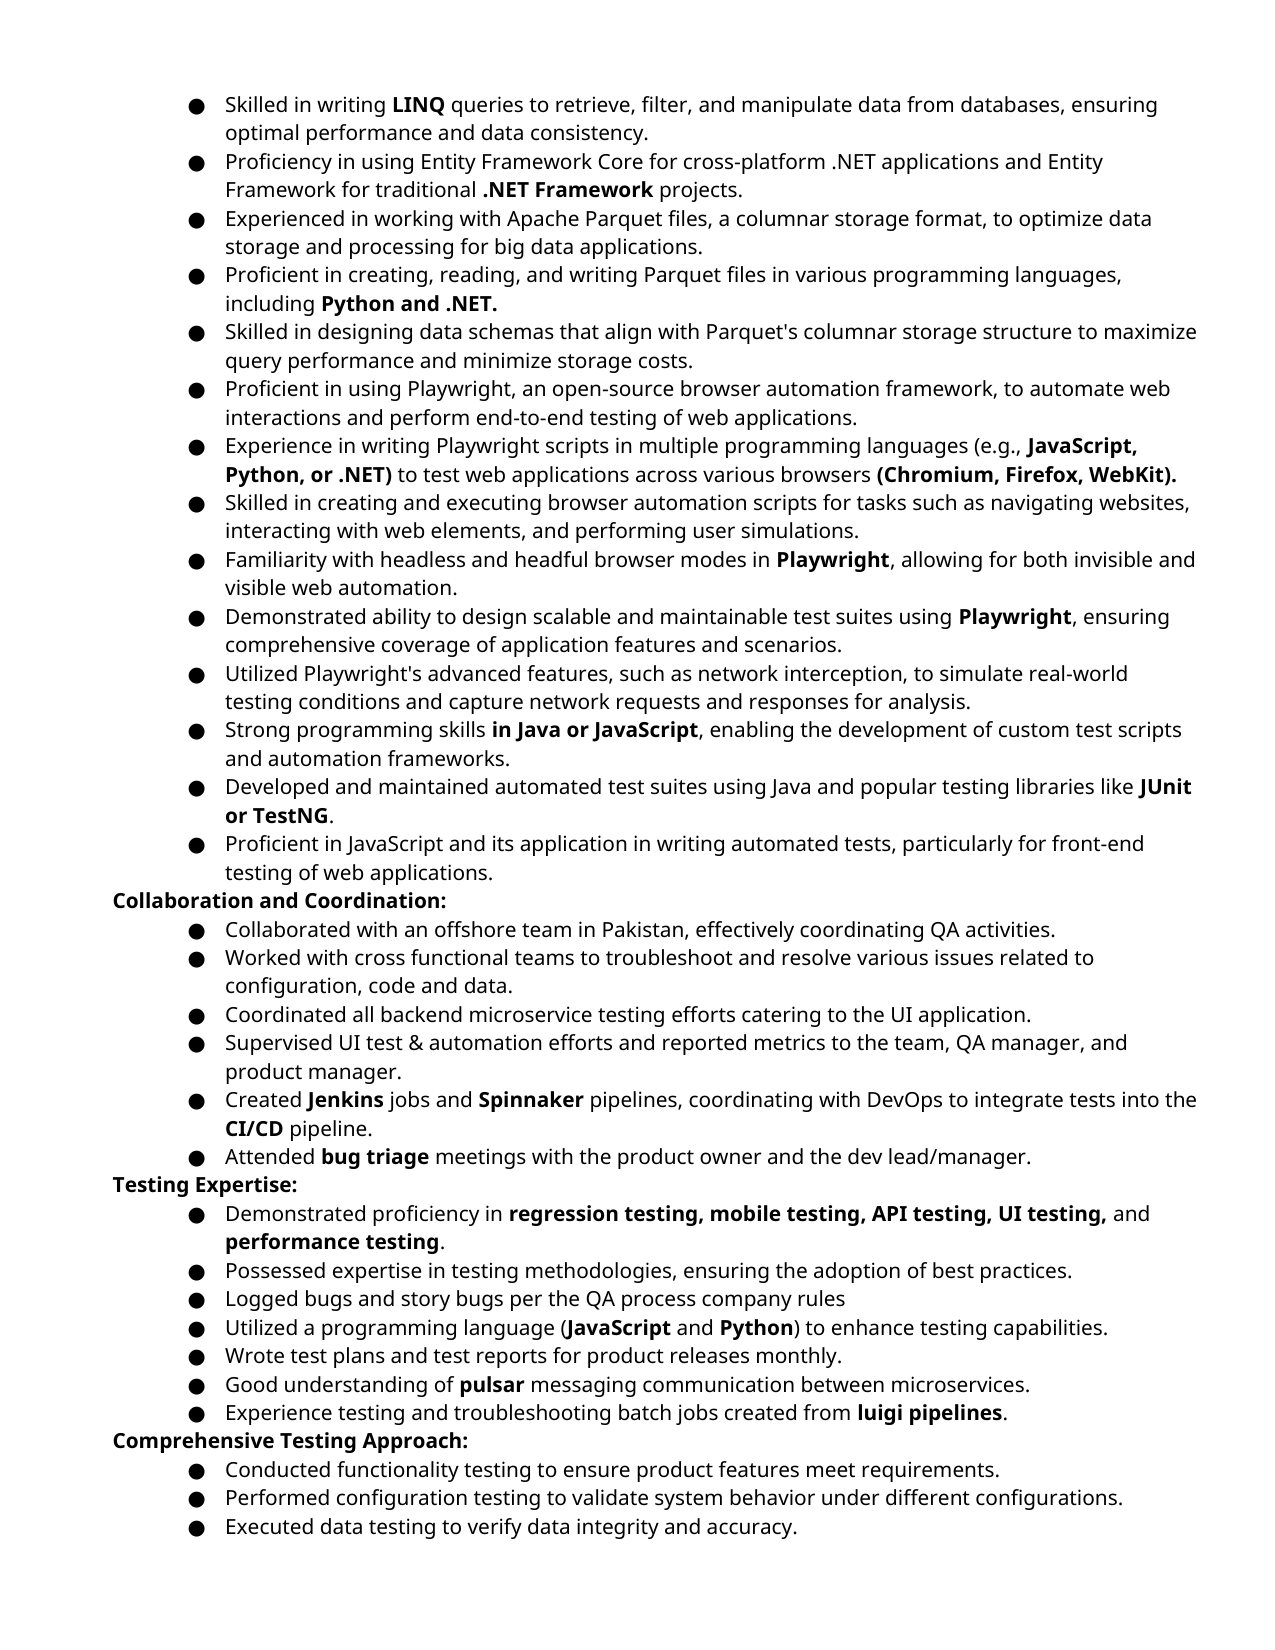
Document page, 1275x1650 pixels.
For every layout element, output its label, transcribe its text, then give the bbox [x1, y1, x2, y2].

list Testing Expertise: [112, 1171, 1200, 1199]
list Supervised UI test & automation efforts and reported metrics to the team, QA manager, and product manager. [187, 1028, 1200, 1085]
list Utilized a programming language (JavaScript and Python) to enhance testing capabilities. [187, 1313, 1200, 1341]
list Demonstrated proficiency in regression testing, mobile testing, API testing, UI testing, and performance testing. [187, 1199, 1200, 1256]
list Skilled in creating and executing browser automation scripts for tasks such as navigating websites, interacting with web elements, and performing user simulations. [187, 488, 1200, 545]
list Developed and maintained automated test suites using Java and popular testing libraries like JUnit or TestNG. [187, 772, 1200, 829]
list Attended bug triage meetings with the product owner and the dev lead/manager. [187, 1142, 1200, 1171]
list Collaboration and Coordination: [112, 886, 1200, 915]
list Possessed expertise in testing methodologies, ensuring the adoption of best practices. [187, 1256, 1200, 1284]
list Demonstrated ability to design scalable and maintainable test suites using Playwright, ensuring comprehensive coverage of application features and scenarios. [187, 602, 1200, 659]
list Executed data testing to verify data integrity and accuracy. [187, 1512, 1200, 1540]
list Worked with cross functional teams to troubleshoot and resolve various issues related to configuration, code and data. [187, 943, 1200, 1000]
list Skilled in writing LINQ queries to retrieve, filter, and manipulate data from databases, ensuring optimal performance and data consistency. [187, 90, 1200, 147]
list Coordinated all backend microservice testing efforts catering to the UI application. [187, 1000, 1200, 1028]
list Experience testing and troubleshooting batch jobs created from luigi pipelines. [187, 1398, 1200, 1427]
list Proficient in using Playwright, an open-source browser automation framework, to automate web interactions and perform end-to-end testing of web applications. [187, 374, 1200, 431]
list Familiarity with headless and headful browser modes in Playwright, allowing for both invisible and visible web automation. [187, 545, 1200, 602]
list Comprehensive Testing Approach: [112, 1427, 1200, 1455]
list Collaborated with an offshore team in Pakistan, effectively coordinating QA activities. [187, 915, 1200, 943]
list Proficient in creating, reading, and writing Parquet files in various programming languages, including Python and .NET. [187, 261, 1200, 317]
list Performed configuration testing to validate system behavior under different configurations. [187, 1483, 1200, 1512]
list Proficiency in using Entity Framework Core for cross-platform .NET applications and Entity Framework for traditional .NET Framework projects. [187, 147, 1200, 204]
list Experience in writing Playwright scripts in multiple programming languages (e.g., JavaScript, Python, or .NET) to test web applications across various browsers (Chromium, Firefox, WebKit). [187, 431, 1200, 488]
list Logged bugs and story bugs per the QA process company rules [187, 1284, 1200, 1313]
list Created Jenkins jobs and Spinnaker pipelines, coordinating with DevOps to integrate tests into the CI/CD pipeline. [187, 1085, 1200, 1142]
list Skilled in designing data schemas that align with Parquet's columnar storage structure to maximize query performance and minimize storage costs. [187, 317, 1200, 374]
list Utilized Playwright's advanced features, such as network interception, to simulate real-world testing conditions and capture network requests and responses for analysis. [187, 659, 1200, 716]
list Proficient in JavaScript and its application in writing automated tests, particularly for front-end testing of web applications. [187, 829, 1200, 886]
list Good understanding of pulsar messaging communication between microservices. [187, 1370, 1200, 1398]
list Strong programming skills in Java or JavaScript, enabling the development of custom test scripts and automation frameworks. [187, 716, 1200, 772]
list Conducted functionality testing to ensure product features meet requirements. [187, 1455, 1200, 1483]
list Experienced in working with Apache Parquet files, a columnar storage format, to optimize data storage and processing for big data applications. [187, 204, 1200, 261]
list Wrote test plans and test reports for product releases monthly. [187, 1341, 1200, 1370]
